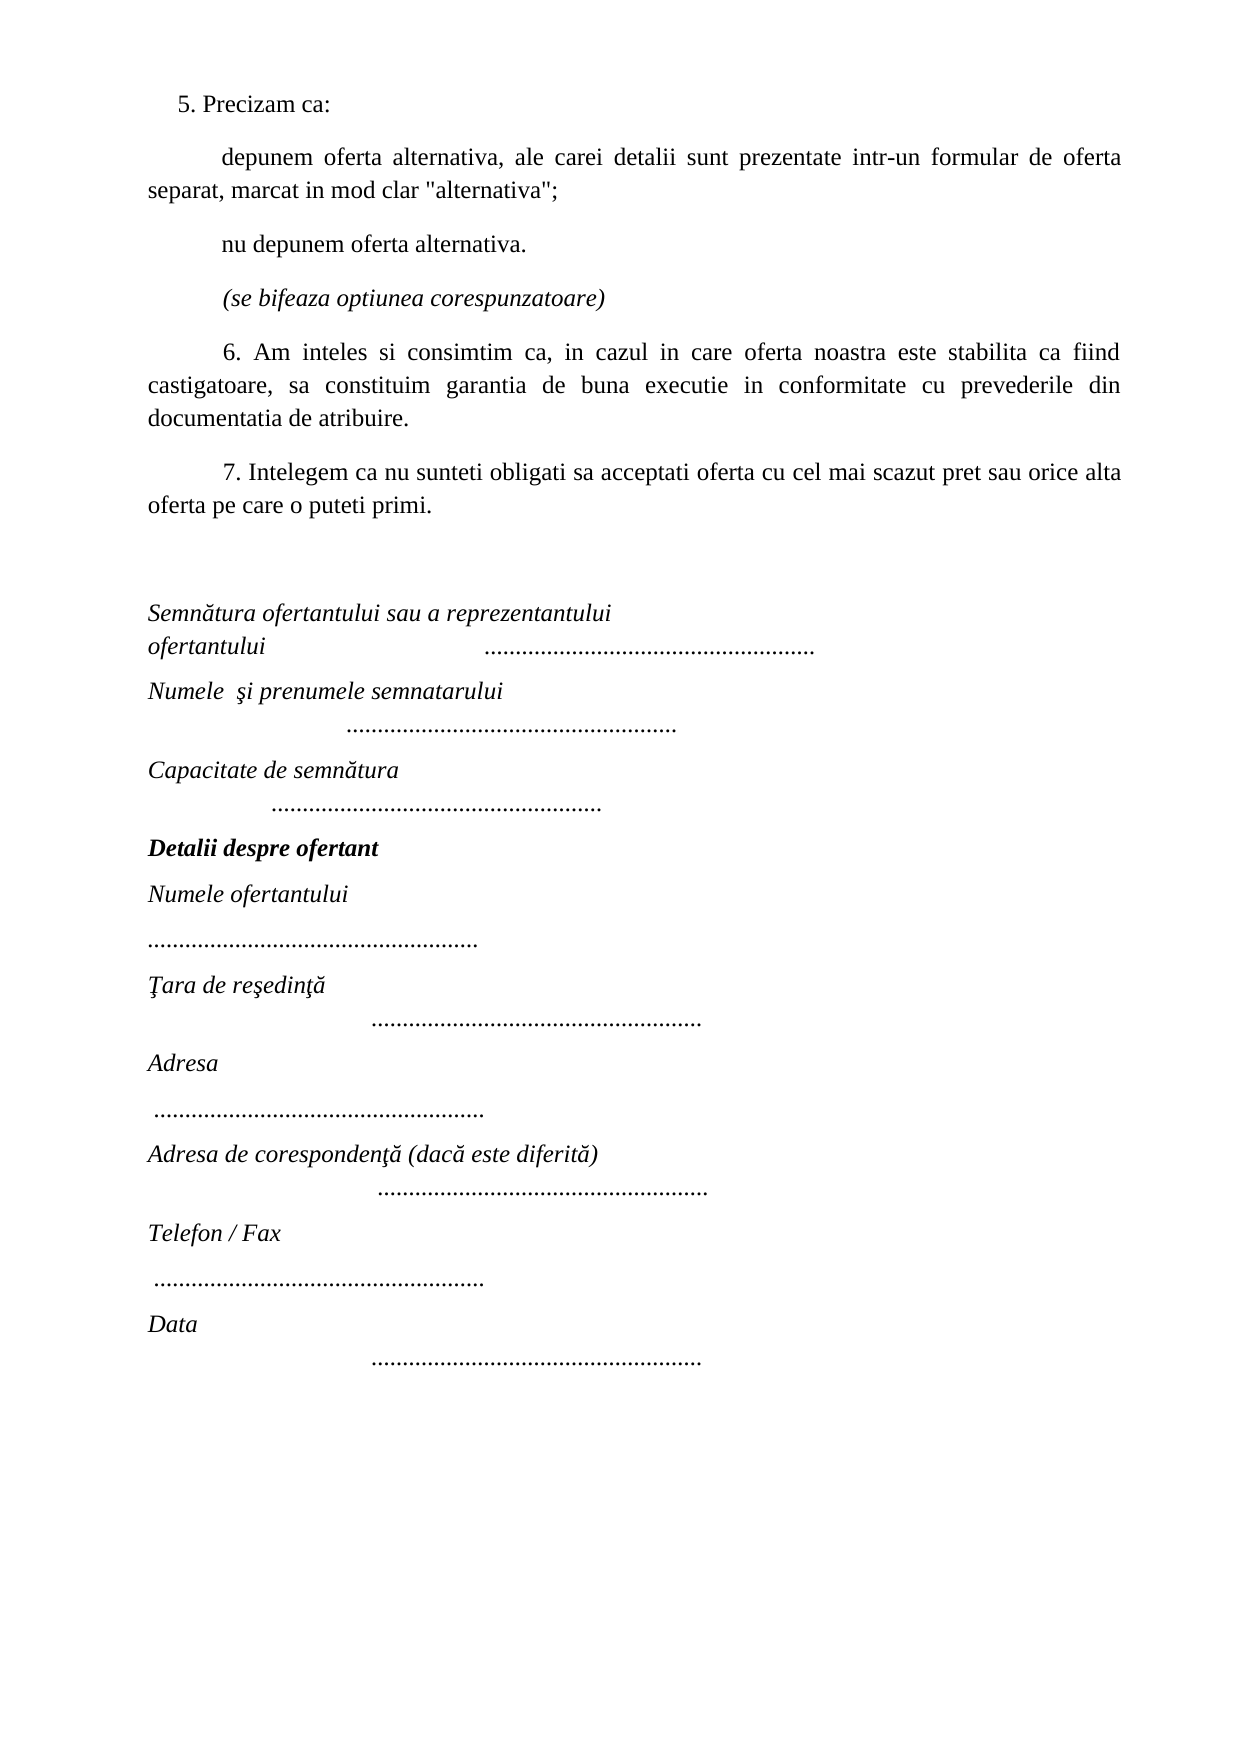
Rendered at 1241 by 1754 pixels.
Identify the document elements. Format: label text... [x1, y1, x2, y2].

text 5. Precizam ca: [148, 89, 1122, 117]
text Numele şi prenumele semnatarului ..................................................... [148, 676, 1122, 738]
text 6. Am inteles si consimtim ca, in cazul in care oferta noastra este stabilita ca fiind castigatoare, sa constituim garantia de buna executie in conformitate cu prevederile din documentatia de atribuire. [148, 337, 1122, 432]
text Numele ofertantului [148, 879, 1122, 908]
text 󠇯󠇯 depunem oferta alternativa, ale carei detalii sunt prezentate intr-un formular de oferta separat, marcat in mod clar "alternativa"; [148, 142, 1122, 204]
text (se bifeaza optiunea corespunzatoare) [148, 283, 1122, 312]
text Adresa de corespondenţă (dacă este diferită) ..................................................... [148, 1139, 1122, 1201]
text ..................................................... [148, 1263, 1122, 1292]
text Detalii despre ofertant [148, 833, 1122, 862]
text Adresa [148, 1048, 1122, 1077]
text Capacitate de semnătura ..................................................... [148, 755, 1122, 817]
text Telefon / Fax [148, 1218, 1122, 1247]
text Semnătura ofertantului sau a reprezentantului ofertantului ..................................................... [148, 598, 1122, 659]
text Ţara de reşedinţă ..................................................... [148, 970, 1122, 1032]
text ..................................................... [148, 924, 1122, 953]
text ..................................................... [148, 1094, 1122, 1123]
text 󠇯󠇯 nu depunem oferta alternativa. [148, 229, 1122, 258]
text 7. Intelegem ca nu sunteti obligati sa acceptati oferta cu cel mai scazut pret sau orice alta oferta pe care o puteti primi. [148, 457, 1122, 519]
text Data ..................................................... [148, 1309, 1122, 1371]
